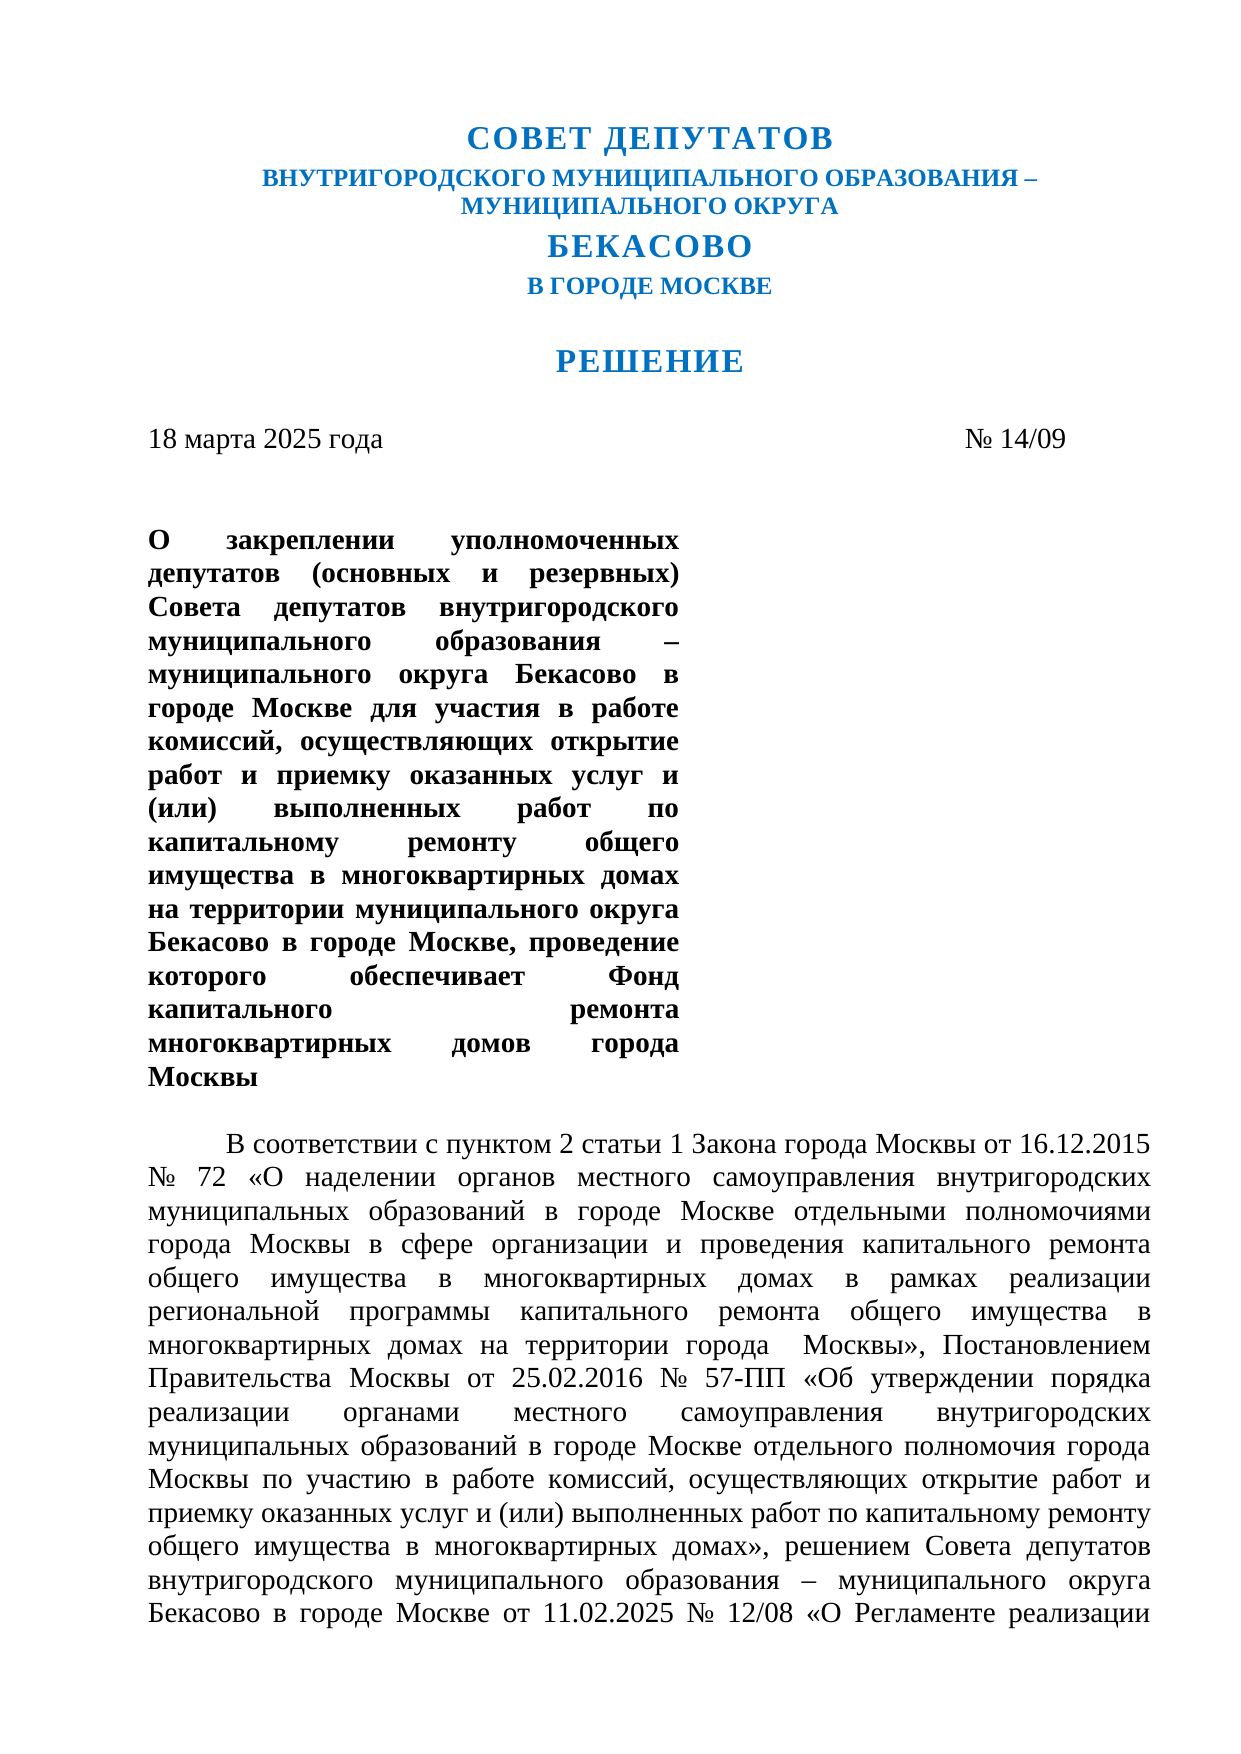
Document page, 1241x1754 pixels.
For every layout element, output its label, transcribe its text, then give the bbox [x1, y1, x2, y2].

text Бекасово [148, 226, 1152, 265]
text решение [148, 341, 1152, 380]
text в городе МОскве [148, 271, 1152, 300]
text О закреплении уполномоченных депутатов (основных и резервных) Совета депутатов внутригородского муниципального образования – муниципального округа Бекасово в городе Москве для участия в работе комиссий, осуществляющих открытие работ и приемку оказанных услуг и (или) выполненных работ по капитальному ремонту общего имущества в многоквартирных домах на территории муниципального округа Бекасово в городе Москве, проведение которого обеспечивает Фонд капитального ремонта многоквартирных домов города Москвы [148, 522, 679, 1092]
table_header 18 марта 2025 года [136, 380, 647, 455]
table_header № 14/09 [647, 380, 1163, 455]
text Совет депутатов [148, 118, 1152, 156]
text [148, 1126, 1152, 1629]
text внутригородского муниципального образования – муниципального округа [148, 163, 1152, 220]
